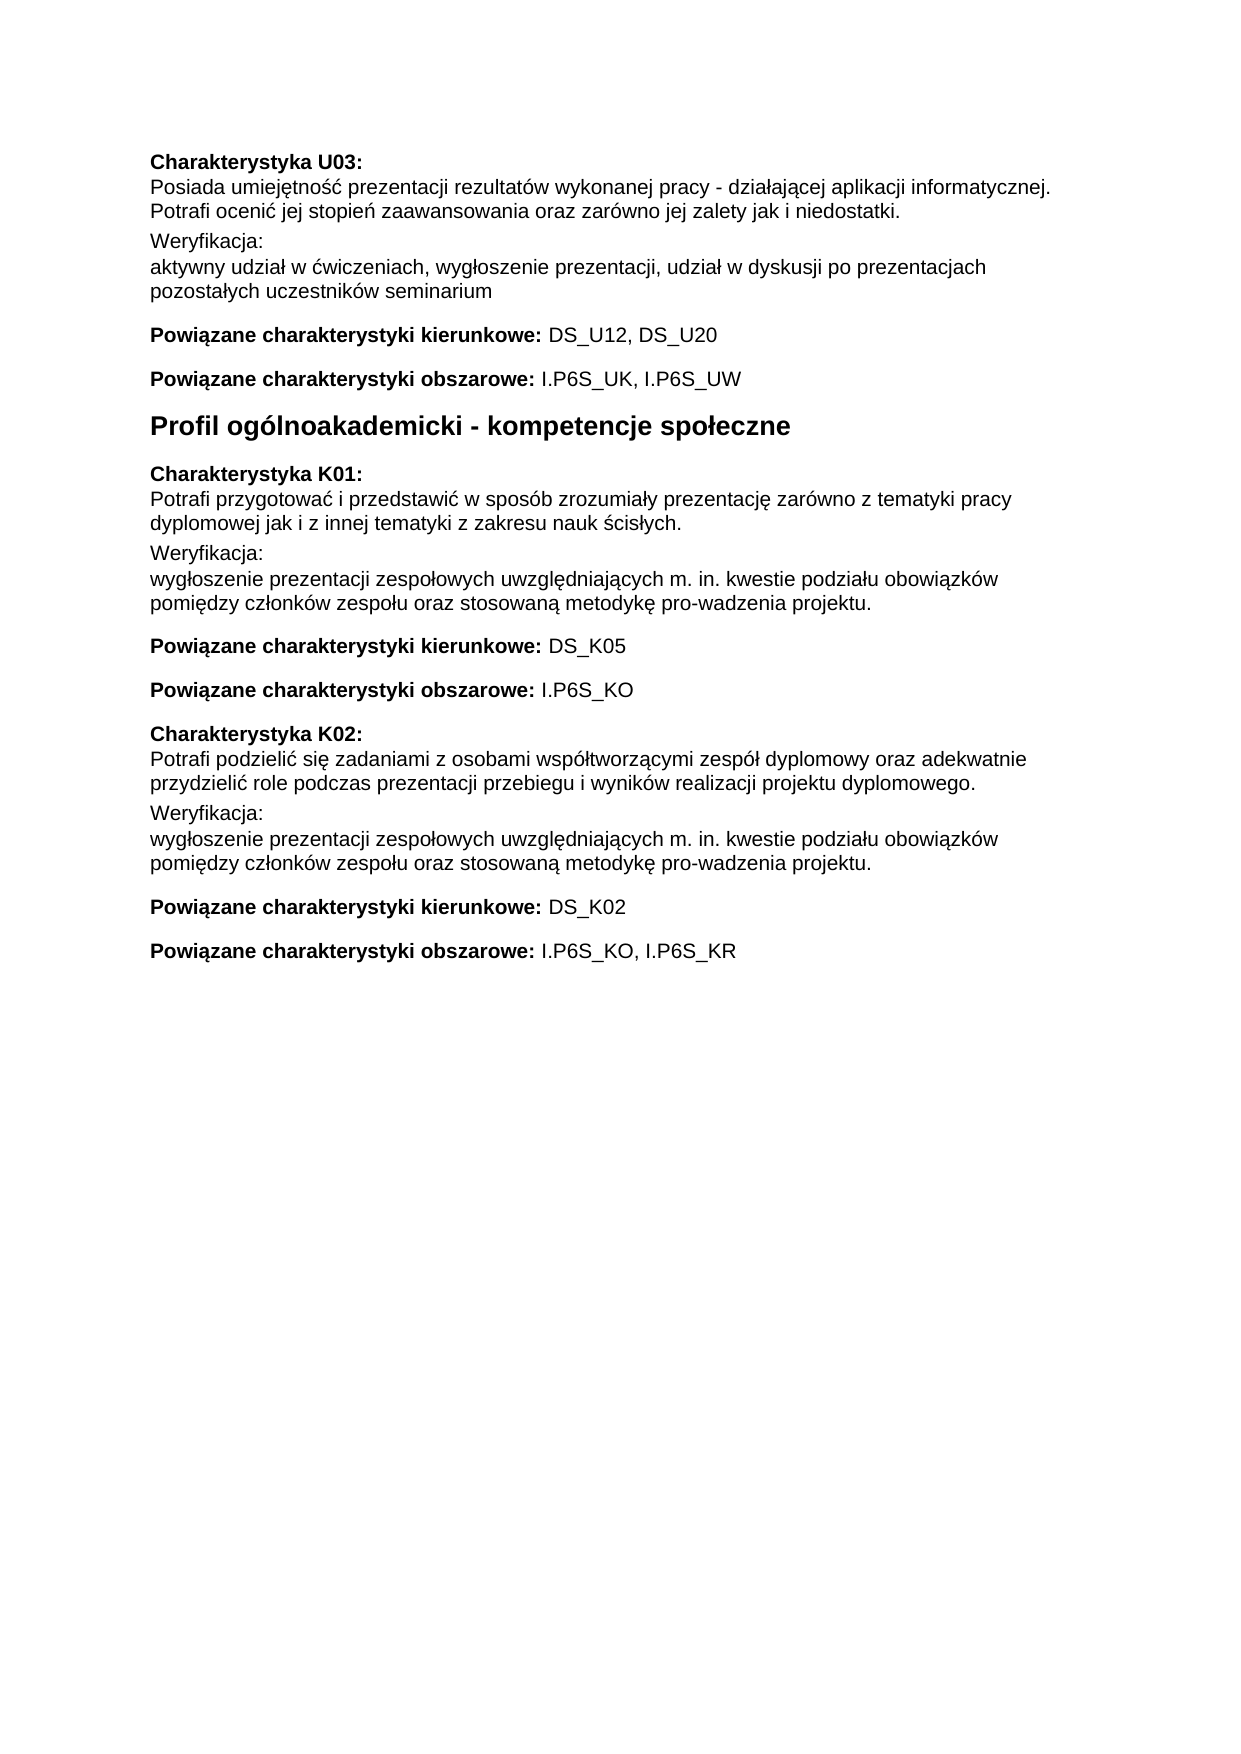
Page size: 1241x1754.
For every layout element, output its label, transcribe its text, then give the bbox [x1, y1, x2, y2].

text Powiązane charakterystyki obszarowe: I.P6S_KO [150, 678, 1090, 702]
text Potrafi podzielić się zadaniami z osobami współtworzącymi zespół dyplomowy oraz adekwatnie przydzielić role podczas prezentacji przebiegu i wyników realizacji projektu dyplomowego. [150, 747, 1090, 795]
text Weryfikacja: [150, 801, 1090, 825]
text Powiązane charakterystyki kierunkowe: DS_U12, DS_U20 [150, 323, 1090, 347]
text Weryfikacja: [150, 541, 1090, 564]
subtitle Profil ogólnoakademicki - kompetencje społeczne [150, 410, 1090, 442]
text Powiązane charakterystyki obszarowe: I.P6S_KO, I.P6S_KR [150, 938, 1090, 962]
text Potrafi przygotować i przedstawić w sposób zrozumiały prezentację zarówno z tematyki pracy dyplomowej jak i z innej tematyki z zakresu nauk ścisłych. [150, 486, 1090, 534]
text Weryfikacja: [150, 229, 1090, 253]
text Charakterystyka U03: [150, 150, 1090, 174]
text wygłoszenie prezentacji zespołowych uwzględniających m. in. kwestie podziału obowiązków pomiędzy członków zespołu oraz stosowaną metodykę pro-wadzenia projektu. [150, 827, 1090, 875]
text wygłoszenie prezentacji zespołowych uwzględniających m. in. kwestie podziału obowiązków pomiędzy członków zespołu oraz stosowaną metodykę pro-wadzenia projektu. [150, 567, 1090, 614]
text Charakterystyka K02: [150, 722, 1090, 746]
text Posiada umiejętność prezentacji rezultatów wykonanej pracy - działającej aplikacji informatycznej. Potrafi ocenić jej stopień zaawansowania oraz zarówno jej zalety jak i niedostatki. [150, 175, 1090, 223]
text Powiązane charakterystyki kierunkowe: DS_K05 [150, 634, 1090, 658]
text aktywny udział w ćwiczeniach, wygłoszenie prezentacji, udział w dyskusji po prezentacjach pozostałych uczestników seminarium [150, 255, 1090, 303]
text Powiązane charakterystyki obszarowe: I.P6S_UK, I.P6S_UW [150, 367, 1090, 391]
text Charakterystyka K01: [150, 461, 1090, 485]
text Powiązane charakterystyki kierunkowe: DS_K02 [150, 895, 1090, 919]
